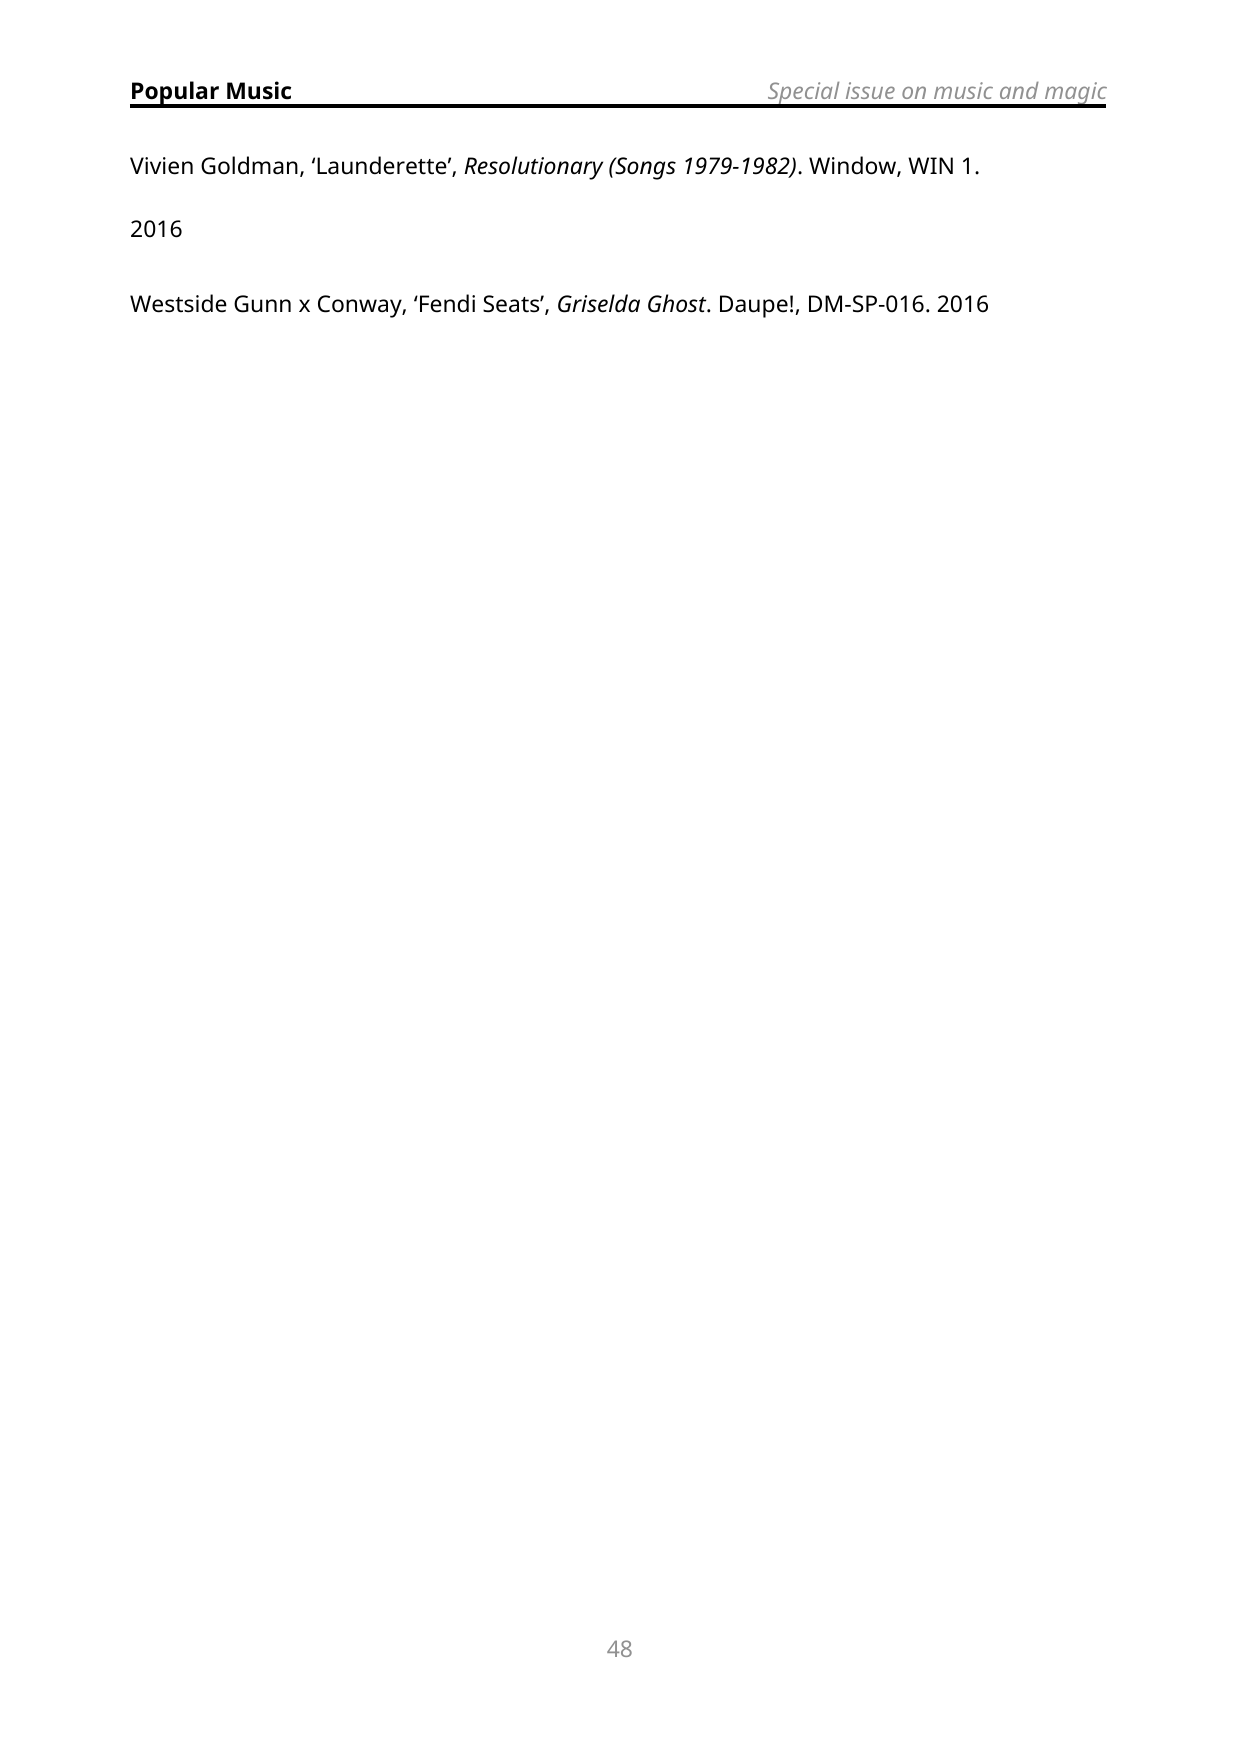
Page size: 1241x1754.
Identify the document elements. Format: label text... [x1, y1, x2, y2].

text Vivien Goldman, ‘Launderette’, Resolutionary (Songs 1979-1982). Window, WIN 1. 2016 [130, 150, 1021, 244]
text Westside Gunn x Conway, ‘Fendi Seats’, Griselda Ghost. Daupe!, DM-SP-016. 2016 [130, 287, 1021, 319]
